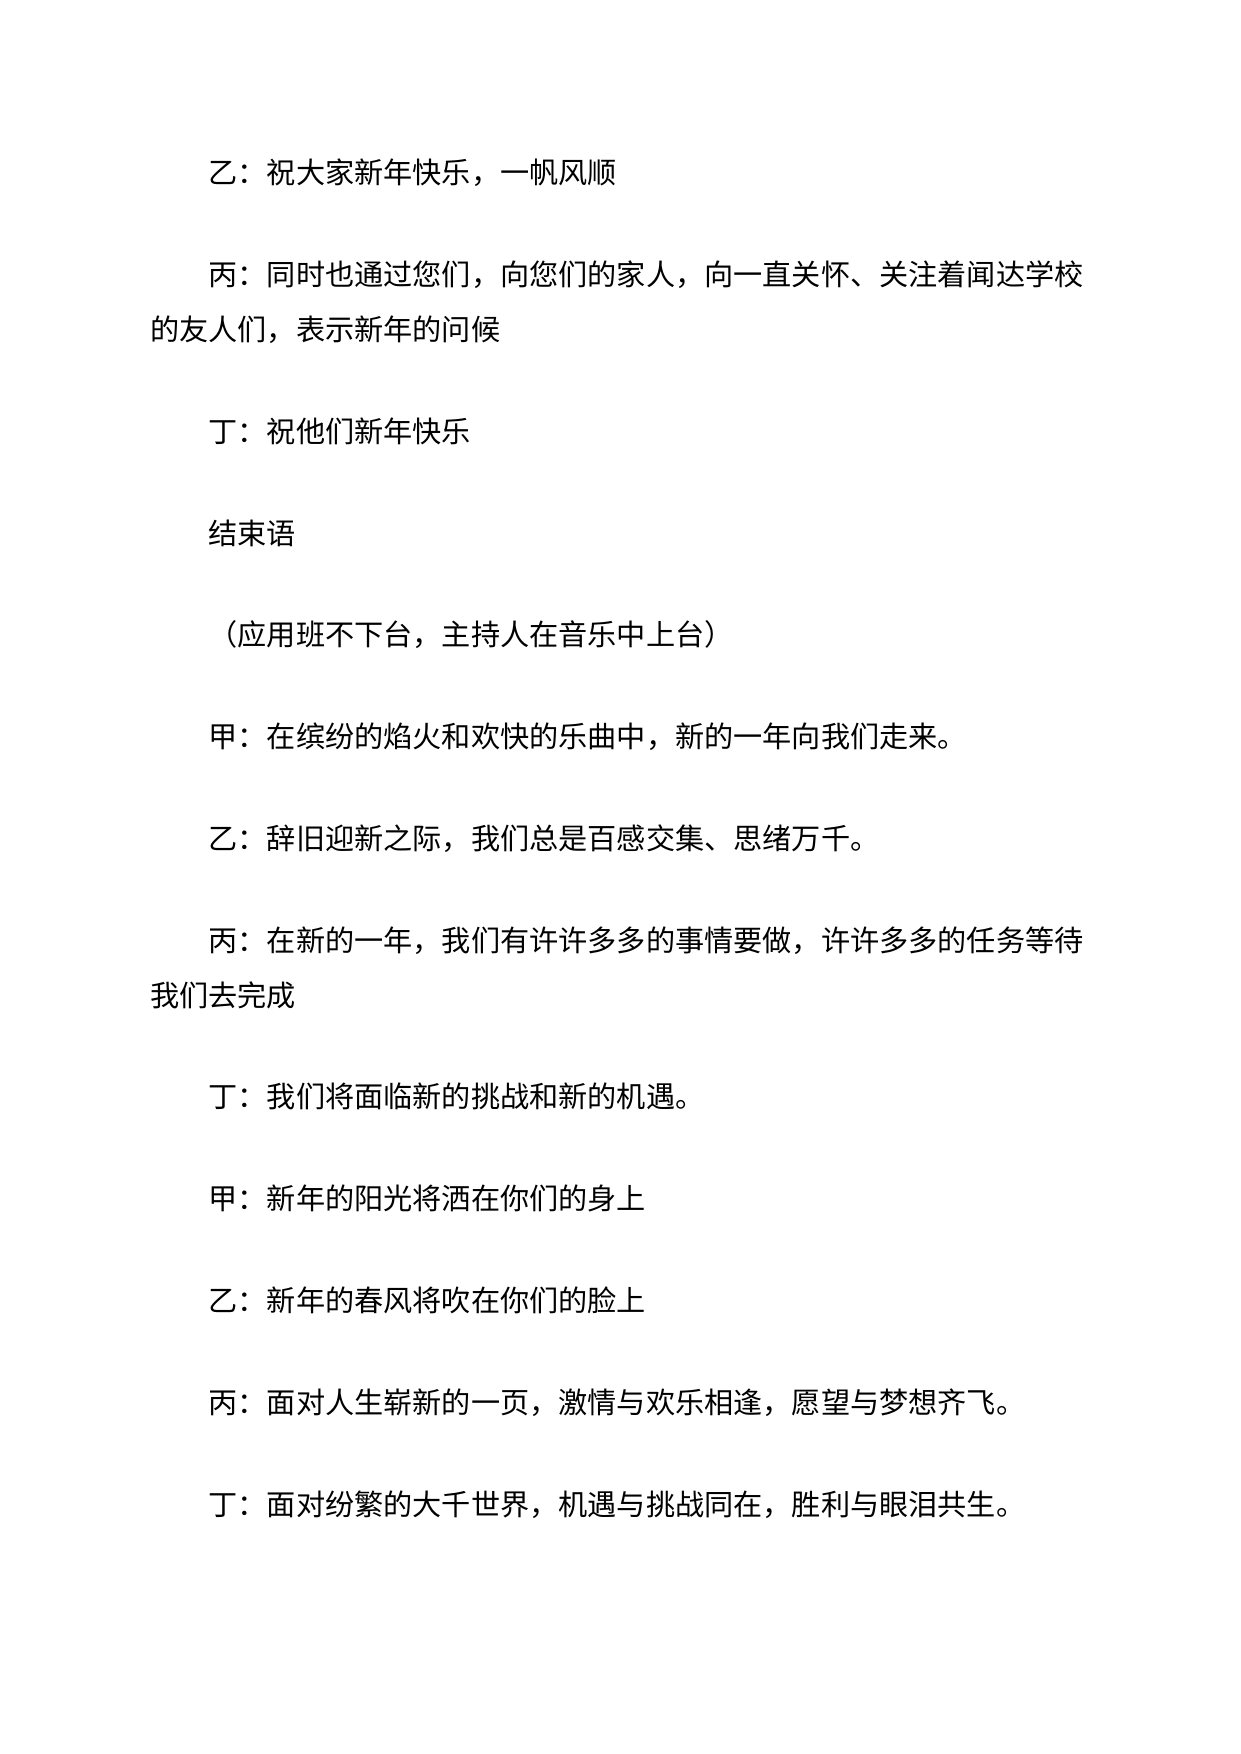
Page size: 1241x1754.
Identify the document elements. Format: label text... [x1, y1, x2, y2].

text 结束语 [150, 510, 1090, 552]
text 乙：辞旧迎新之际，我们总是百感交集、思绪万千。 [150, 816, 1090, 858]
text 丙：在新的一年，我们有许许多多的事情要做，许许多多的任务等待我们去完成 [150, 917, 1090, 1014]
text 甲：新年的阳光将洒在你们的身上 [150, 1176, 1090, 1218]
text 甲：在缤纷的焰火和欢快的乐曲中，新的一年向我们走来。 [150, 714, 1090, 756]
text 乙：新年的春风将吹在你们的脸上 [150, 1277, 1090, 1320]
text 乙：祝大家新年快乐，一帆风顺 [150, 150, 1090, 192]
text 丙：面对人生崭新的一页，激情与欢乐相逢，愿望与梦想齐飞。 [150, 1379, 1090, 1422]
text 丁：面对纷繁的大千世界，机遇与挑战同在，胜利与眼泪共生。 [150, 1481, 1090, 1523]
text （应用班不下台，主持人在音乐中上台） [150, 612, 1090, 654]
text 丙：同时也通过您们，向您们的家人，向一直关怀、关注着闻达学校的友人们，表示新年的问候 [150, 252, 1090, 349]
text 丁：祝他们新年快乐 [150, 408, 1090, 451]
text 丁：我们将面临新的挑战和新的机遇。 [150, 1074, 1090, 1116]
